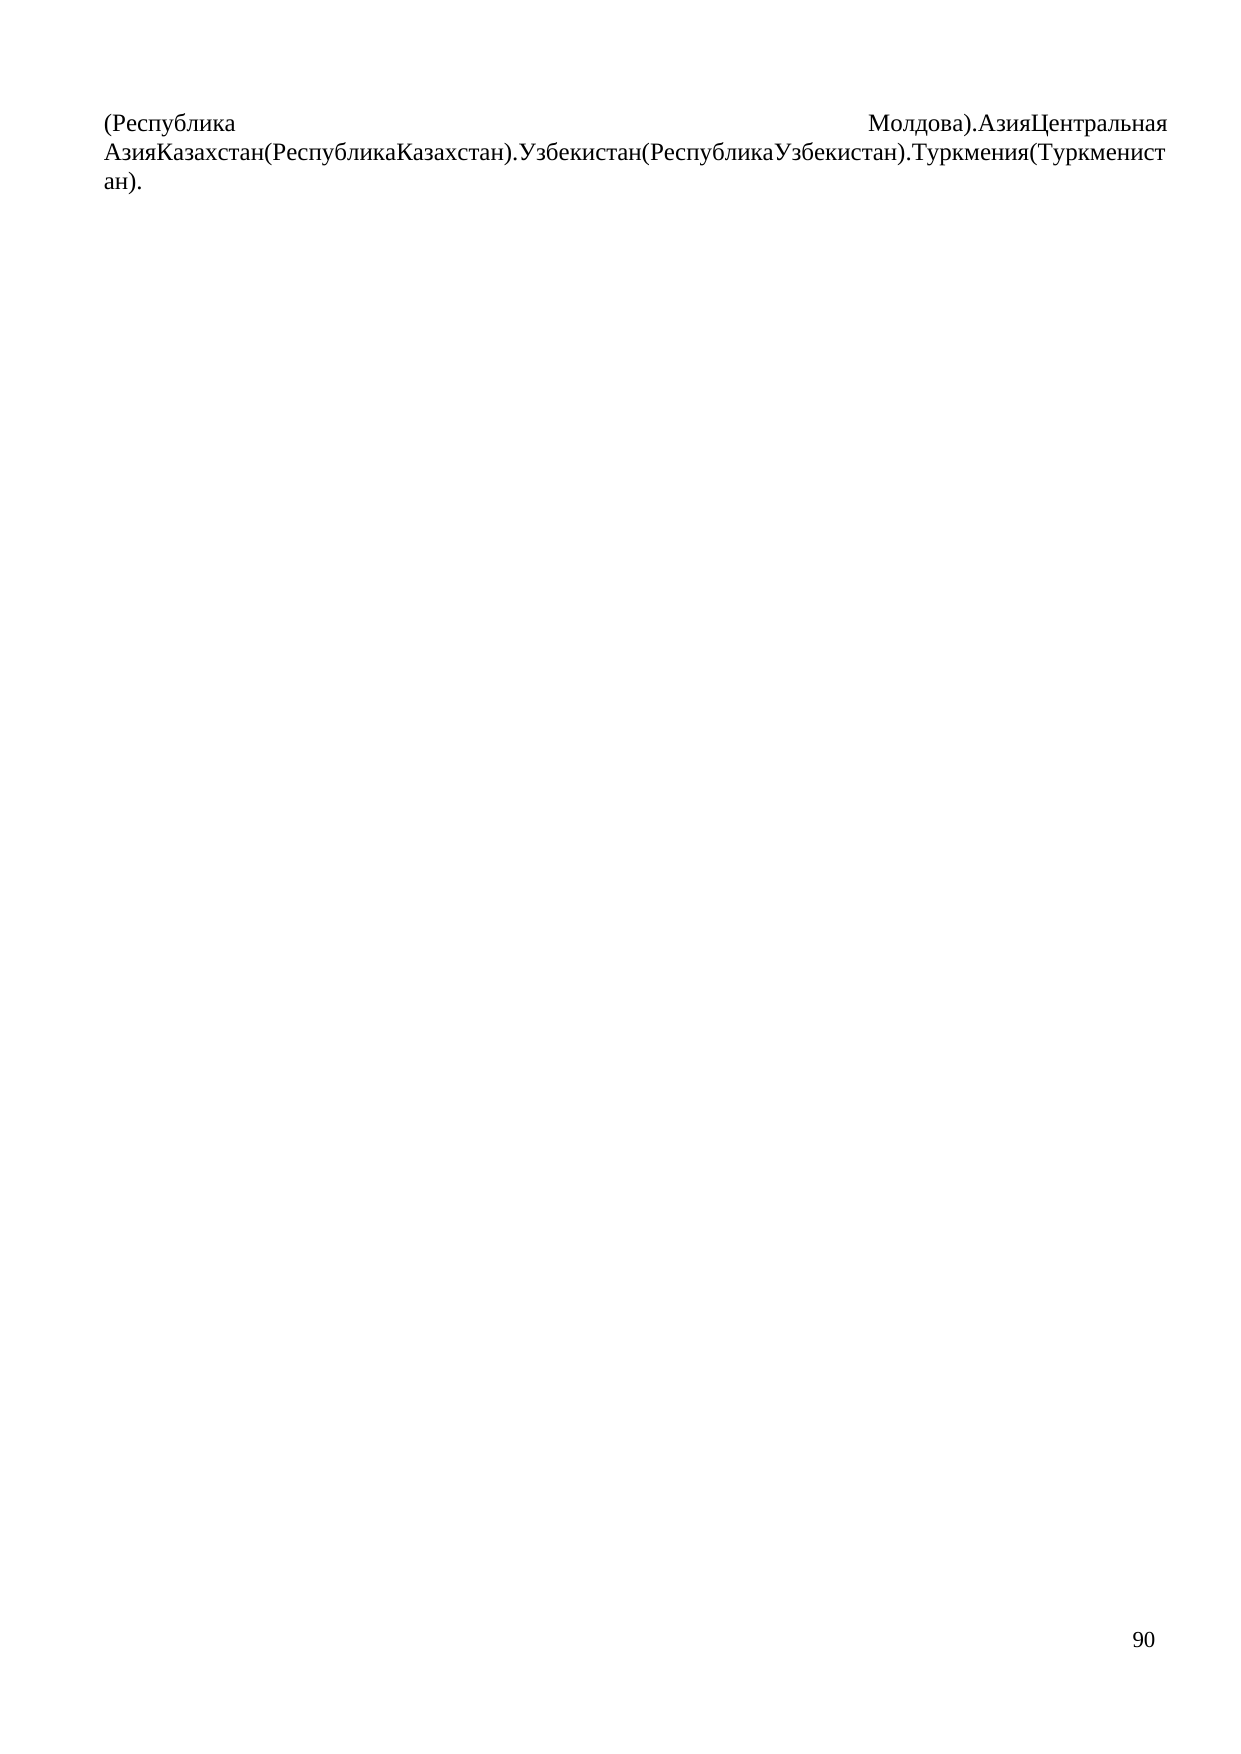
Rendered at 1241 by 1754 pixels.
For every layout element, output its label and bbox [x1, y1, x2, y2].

text [103, 108, 1167, 194]
